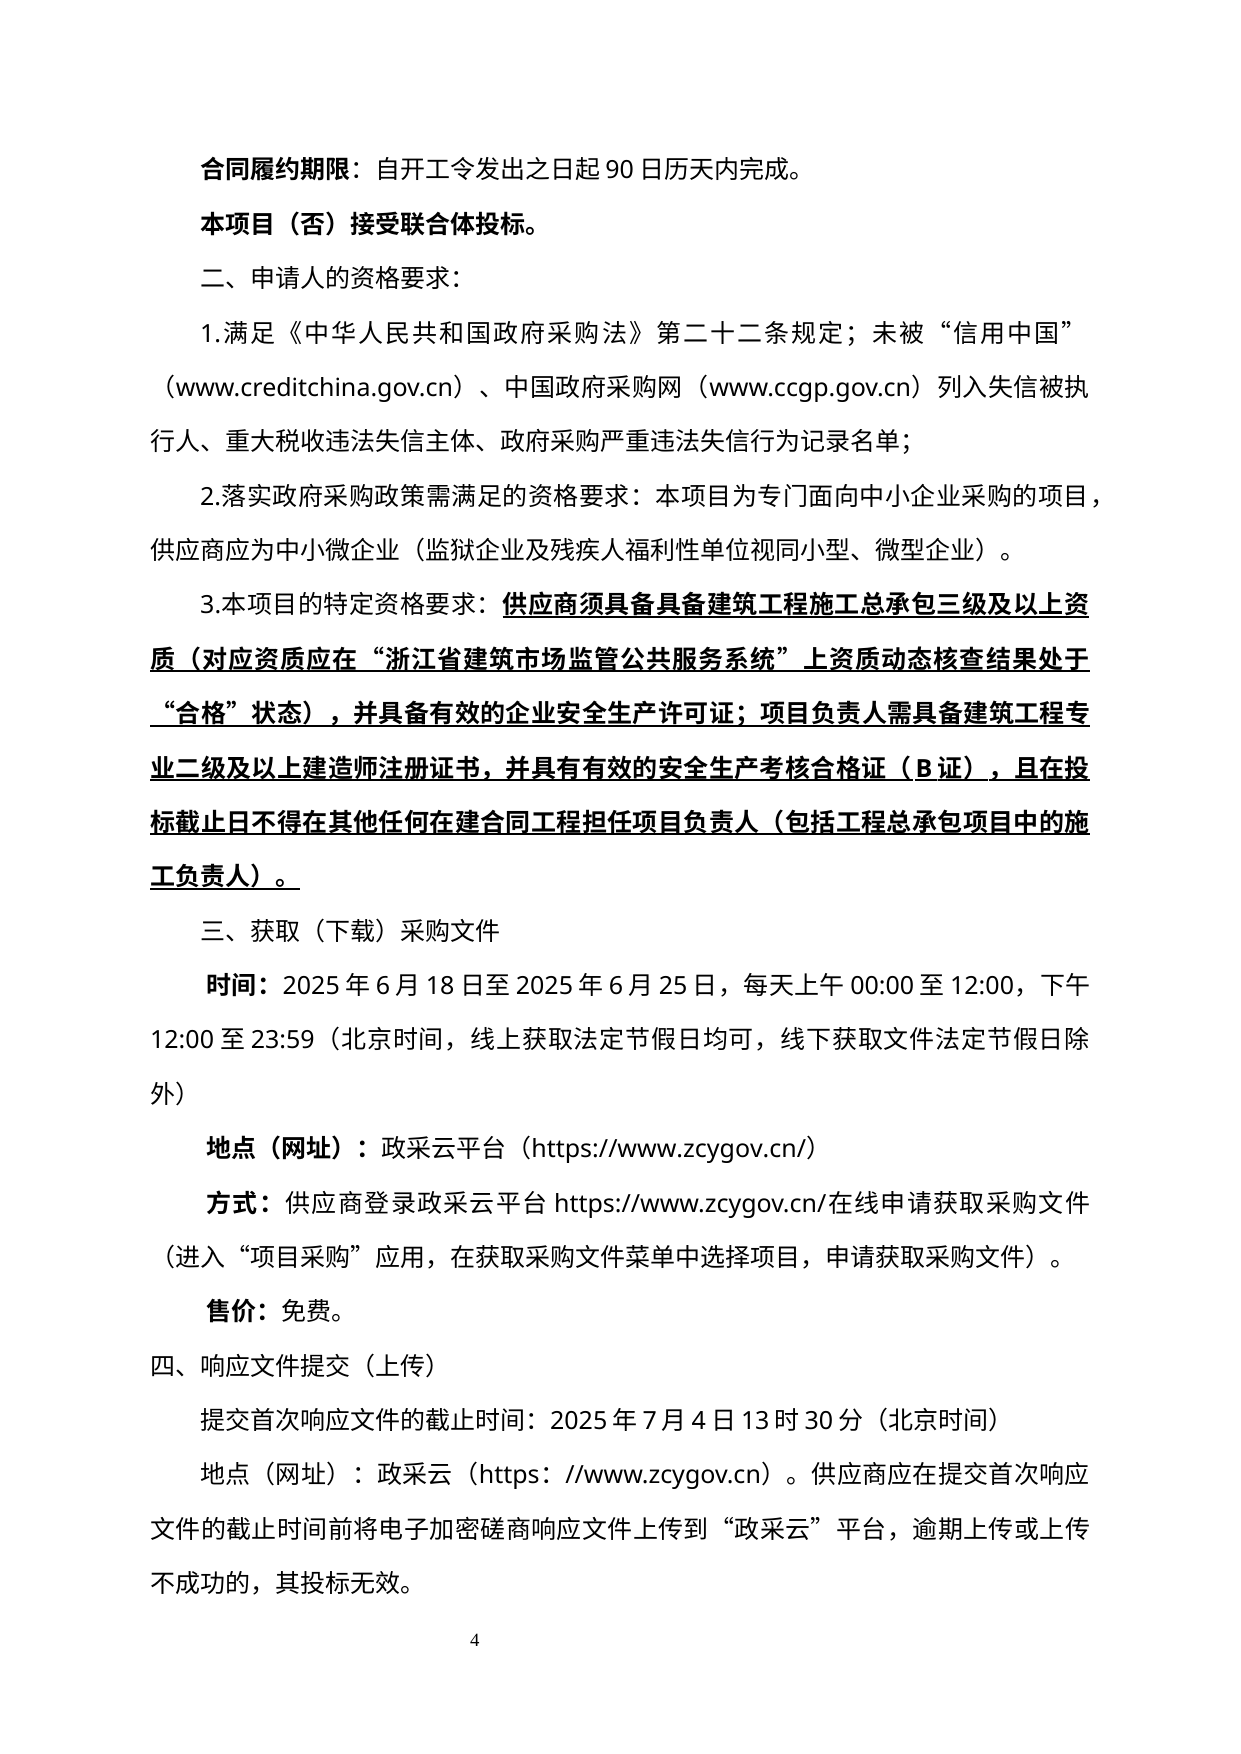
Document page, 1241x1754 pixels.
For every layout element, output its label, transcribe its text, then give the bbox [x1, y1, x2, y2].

text 3.本项目的特定资格要求：供应商须具备具备建筑工程施工总承包三级及以上资质（对应资质应在“浙江省建筑市场监管公共服务系统”上资质动态核查结果处于“合格”状态），并具备有效的企业安全生产许可证；项目负责人需具备建筑工程专业二级及以上建造师注册证书，并具有有效的安全生产考核合格证（B证），且在投标截止日不得在其他任何在建合同工程担任项目负责人（包括工程总承包项目中的施工负责人）。 [150, 727, 1090, 833]
text 3.本项目的特定资格要求：供应商须具备具备建筑工程施工总承包三级及以上资质（对应资质应在“浙江省建筑市场监管公共服务系统”上资质动态核查结果处于“合格”状态），并具备有效的企业安全生产许可证；项目负责人需具备建筑工程专业二级及以上建造师注册证书，并具有有效的安全生产考核合格证（B证），且在投标截止日不得在其他任何在建合同工程担任项目负责人（包括工程总承包项目中的施工负责人）。 [150, 585, 1090, 670]
text 三、获取（下载）采购文件 [150, 911, 1090, 947]
text 地点（网址）：政采云（https：//www.zcygov.cn）。供应商应在提交首次响应文件的截止时间前将电子加密磋商响应文件上传到“政采云”平台，逾期上传或上传不成功的，其投标无效。 [150, 1455, 1090, 1600]
text 方式：供应商登录政采云平台https://www.zcygov.cn/在线申请获取采购文件（进入“项目采购”应用，在获取采购文件菜单中选择项目，申请获取采购文件）。 [150, 1183, 1090, 1274]
text 四、响应文件提交（上传） [150, 1346, 1090, 1382]
text 3.本项目的特定资格要求：供应商须具备具备建筑工程施工总承包三级及以上资质（对应资质应在“浙江省建筑市场监管公共服务系统”上资质动态核查结果处于“合格”状态），并具备有效的企业安全生产许可证；项目负责人需具备建筑工程专业二级及以上建造师注册证书，并具有有效的安全生产考核合格证（B证），且在投标截止日不得在其他任何在建合同工程担任项目负责人（包括工程总承包项目中的施工负责人）。 [150, 672, 1090, 725]
text 1.满足《中华人民共和国政府采购法》第二十二条规定；未被“信用中国”（www.creditchina.gov.cn）、中国政府采购网（www.ccgp.gov.cn）列入失信被执行人、重大税收违法失信主体、政府采购严重违法失信行为记录名单； [150, 313, 1090, 458]
text 二、申请人的资格要求： [150, 259, 1090, 295]
text 3.本项目的特定资格要求：供应商须具备具备建筑工程施工总承包三级及以上资质（对应资质应在“浙江省建筑市场监管公共服务系统”上资质动态核查结果处于“合格”状态），并具备有效的企业安全生产许可证；项目负责人需具备建筑工程专业二级及以上建造师注册证书，并具有有效的安全生产考核合格证（B证），且在投标截止日不得在其他任何在建合同工程担任项目负责人（包括工程总承包项目中的施工负责人）。 [150, 835, 1090, 893]
text 售价：免费。 [150, 1292, 1090, 1328]
text 2.落实政府采购政策需满足的资格要求：本项目为专门面向中小企业采购的项目，供应商应为中小微企业（监狱企业及残疾人福利性单位视同小型、微型企业）。 [150, 476, 1090, 567]
text 合同履约期限：自开工令发出之日起90日历天内完成。 [150, 150, 1090, 186]
text 提交首次响应文件的截止时间：2025年7月4日13时30分（北京时间） [150, 1401, 1090, 1437]
text 地点（网址）：政采云平台（https://www.zcygov.cn/） [150, 1129, 1090, 1165]
text 本项目（否）接受联合体投标。 [150, 204, 1090, 241]
text 时间：2025年6月18日至2025年6月25日，每天上午00:00至12:00，下午12:00至23:59（北京时间，线上获取法定节假日均可，线下获取文件法定节假日除外） [150, 966, 1090, 1111]
